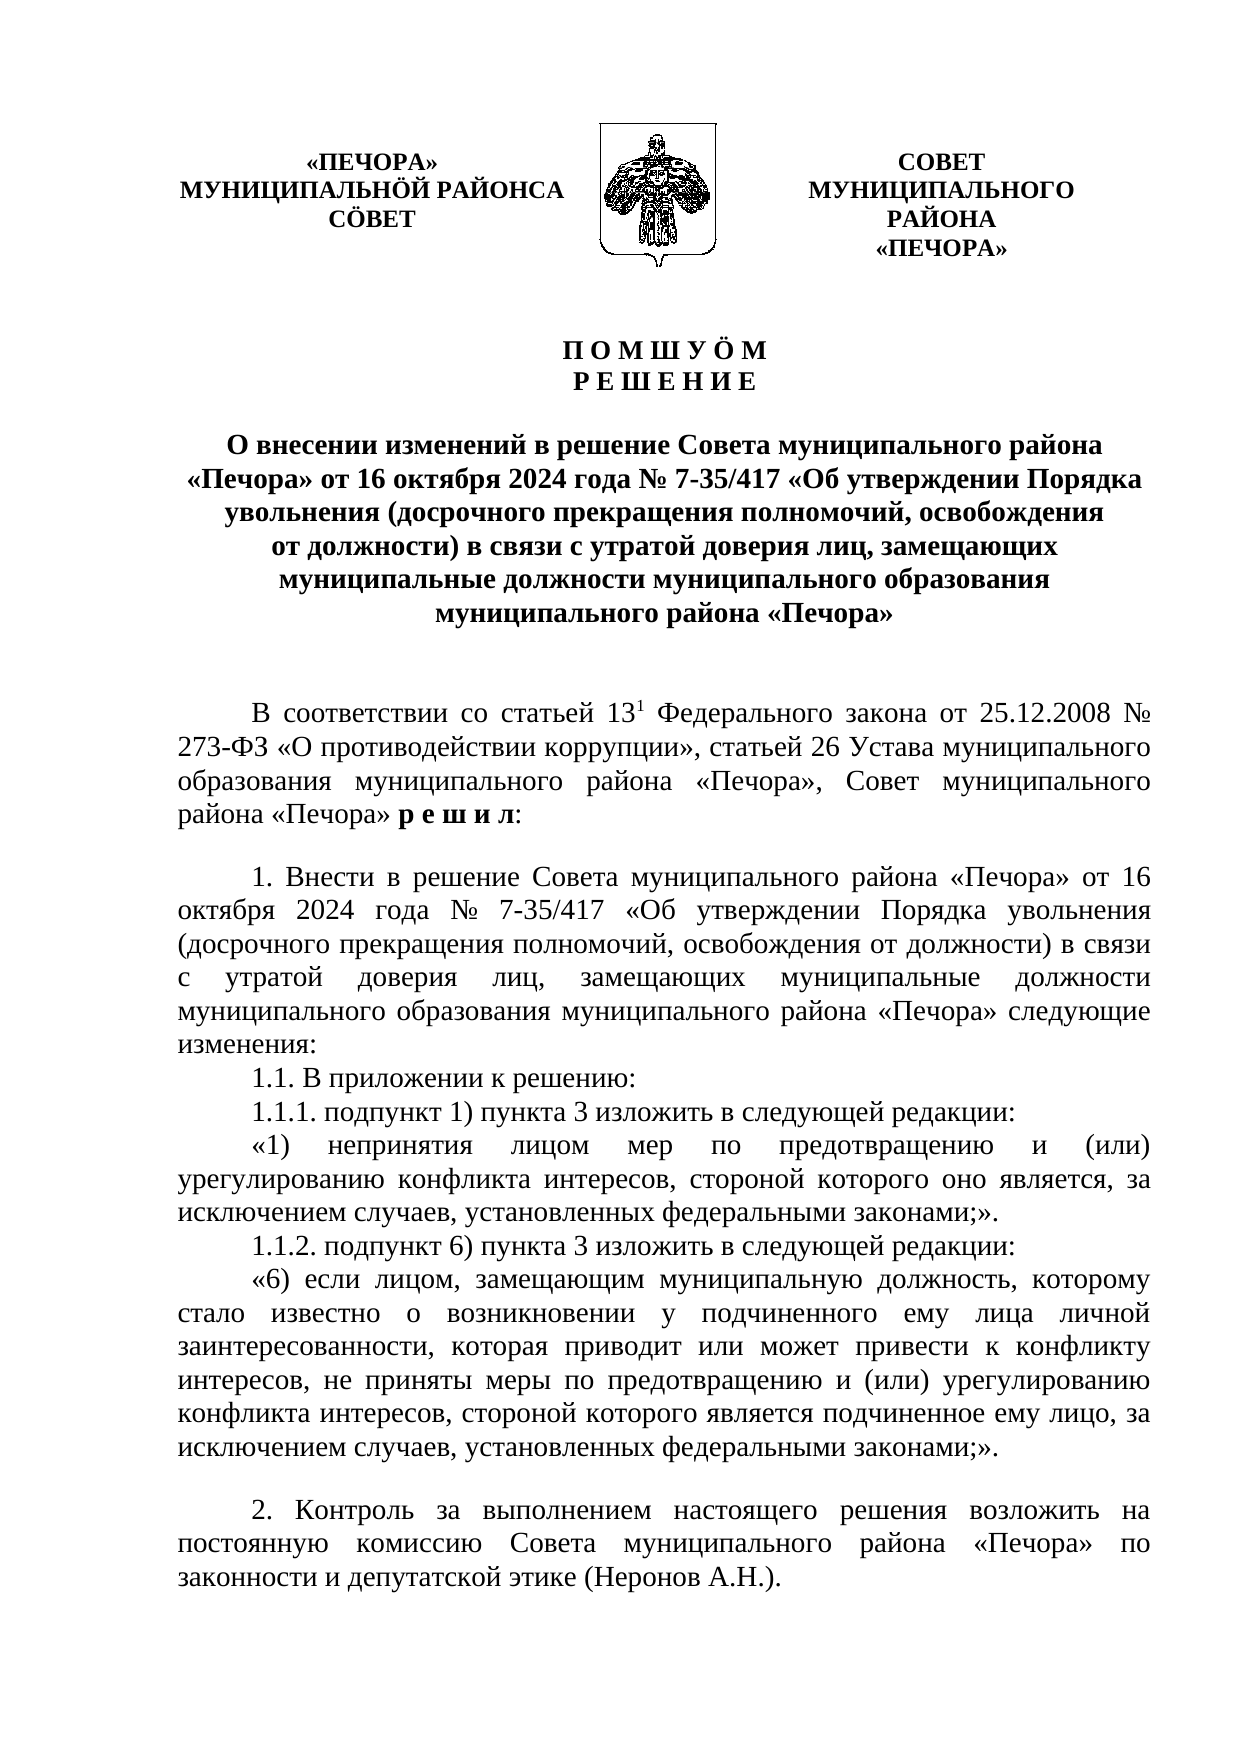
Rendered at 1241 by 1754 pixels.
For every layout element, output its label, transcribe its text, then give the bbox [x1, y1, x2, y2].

text Р Е Ш Е Н И Е [177, 365, 1152, 396]
text 1.1.2. подпункт 6) пункта 3 изложить в следующей редакции: [177, 1228, 1152, 1261]
text В соответствии со статьей 131 Федерального закона от 25.12.2008 № 273-ФЗ «О противодействии коррупции», статьей 26 Устава муниципального образования муниципального района «Печора», Совет муниципального района «Печора» р е ш и л: [177, 696, 1152, 830]
text «6) если лицом, замещающим муниципальную должность, которому стало известно о возникновении у подчиненного ему лица личной заинтересованности, которая приводит или может привести к конфликту интересов, не приняты меры по предотвращению и (или) урегулированию конфликта интересов, стороной которого является подчиненное ему лицо, за исключением случаев, установленных федеральными законами;». [177, 1261, 1152, 1463]
text 1.1.1. подпункт 1) пункта 3 изложить в следующей редакции: [177, 1094, 1152, 1127]
text «1) непринятия лицом мер по предотвращению и (или) урегулированию конфликта интересов, стороной которого оно является, за исключением случаев, установленных федеральными законами;». [177, 1127, 1152, 1228]
table_header «ПЕЧОРА» МУНИЦИПАЛЬНÖЙ РАЙОНСА СÖВЕТ [166, 118, 578, 291]
table_header СОВЕТ МУНИЦИПАЛЬНОГО РАЙОНА «ПЕЧОРА» [743, 118, 1140, 291]
text О внесении изменений в решение Совета муниципального района «Печора» от 16 октября 2024 года № 7-35/417 «Об утверждении Порядка увольнения (досрочного прекращения полномочий, освобождения [177, 427, 1152, 528]
text от должности) в связи с утратой доверия лиц, замещающих муниципальные должности муниципального образования муниципального района «Печора» [177, 528, 1152, 628]
text 2. Контроль за выполнением настоящего решения возложить на постоянную комиссию Совета муниципального района «Печора» по законности и депутатской этике (Неронов А.Н.). [177, 1492, 1152, 1592]
text 1.1. В приложении к решению: [177, 1060, 1152, 1094]
text 1. Внести в решение Совета муниципального района «Печора» от 16 октября 2024 года № 7-35/417 «Об утверждении Порядка увольнения (досрочного прекращения полномочий, освобождения от должности) в связи с утратой доверия лиц, замещающих муниципальные должности муниципального образования муниципального района «Печора» следующие изменения: [177, 859, 1152, 1060]
table_header [578, 118, 742, 291]
text П О М Ш У Ö М [177, 334, 1152, 365]
